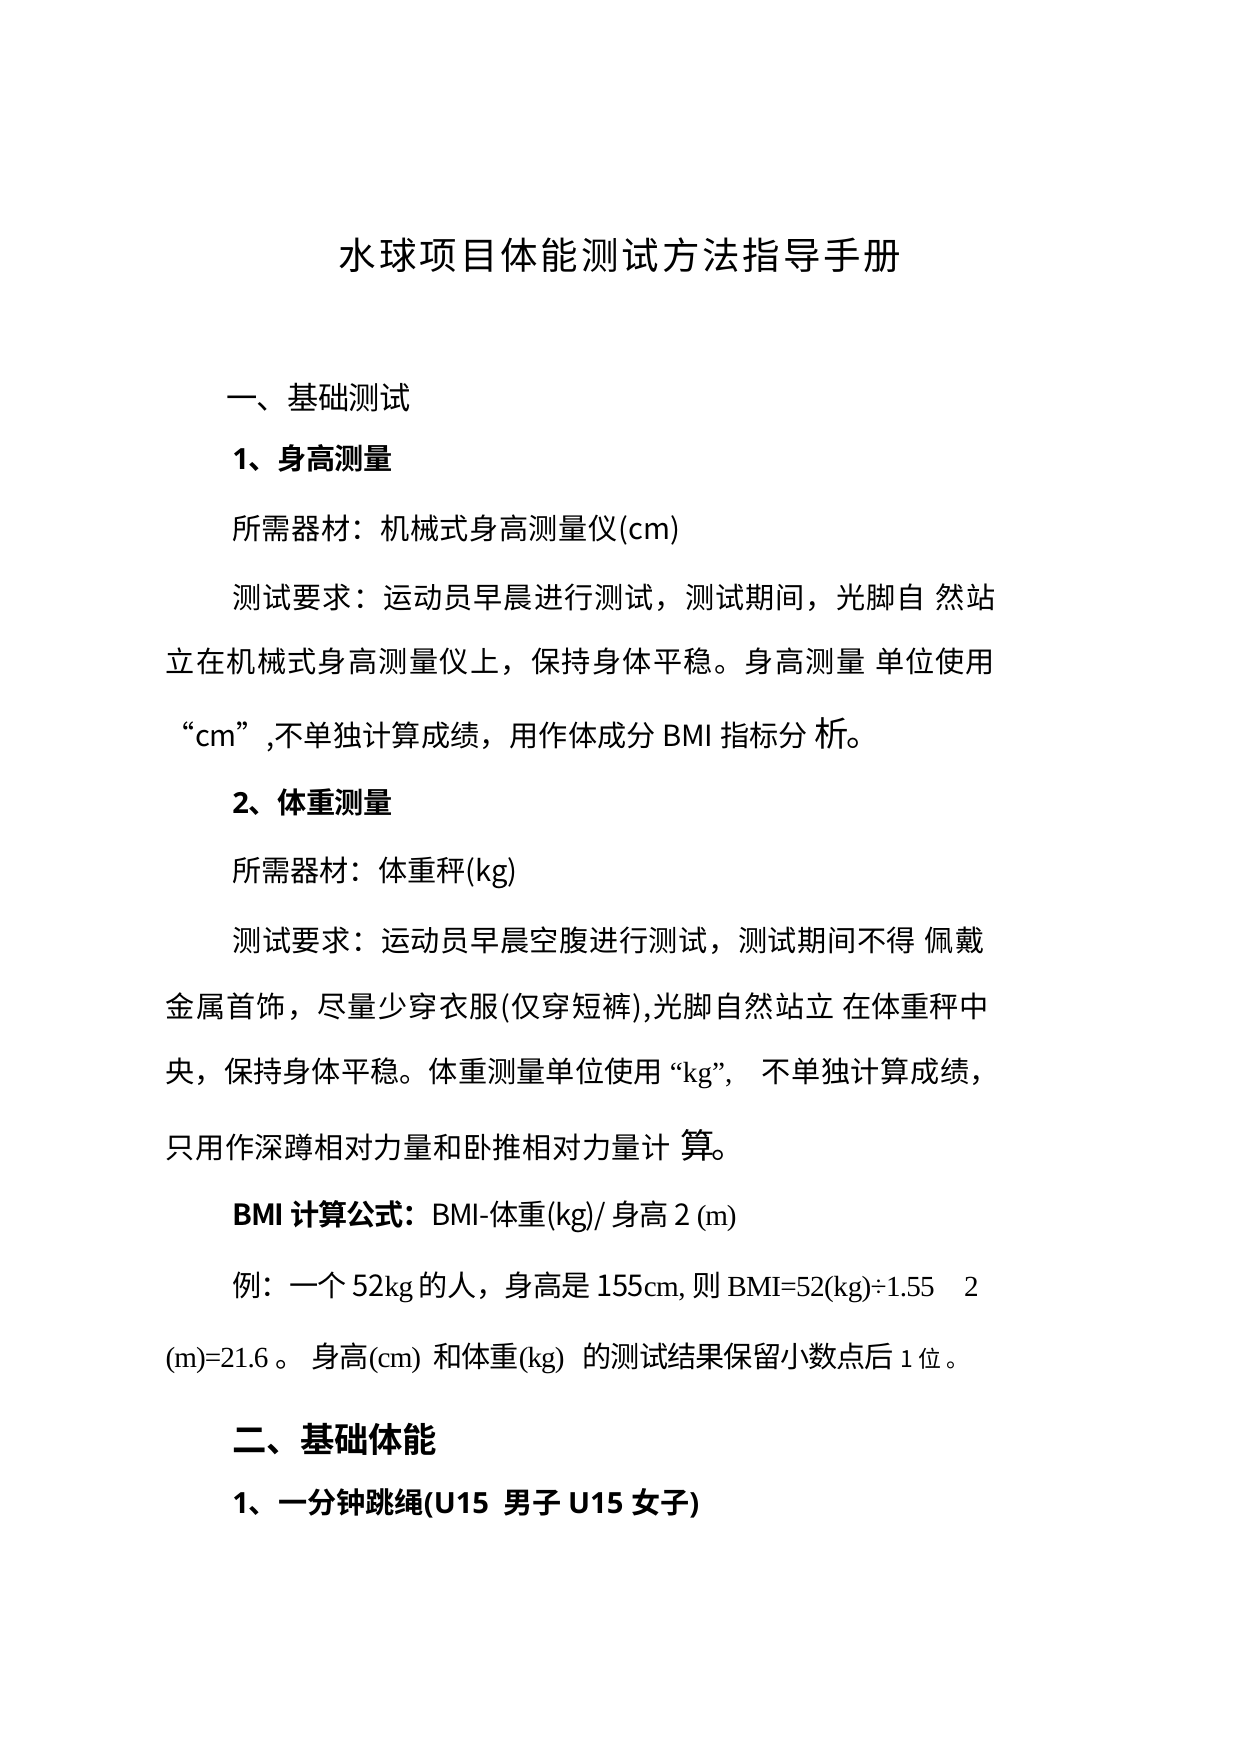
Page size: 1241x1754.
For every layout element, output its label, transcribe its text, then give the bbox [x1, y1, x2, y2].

text 所需器材：体重秤(kg) [165, 851, 1075, 889]
text 2、体重测量 [165, 782, 1075, 821]
text 二、基础体能 [165, 1416, 1075, 1462]
text BMI计算公式：BMI-体重(kg)/ 身高2 (m) [165, 1196, 1075, 1233]
text 测试要求：运动员早晨空腹进行测试，测试期间不得 佩戴金属首饰，尽量少穿衣服(仅穿短裤),光脚自然站立 在体重秤中央，保持身体平稳。体重测量单位使用 “kg”, 不单独计算成绩，只用作深蹲相对力量和卧推相对力量计 算。 [165, 918, 995, 1168]
text 测试要求：运动员早晨进行测试，测试期间，光脚自 然站立在机械式身高测量仪上，保持身体平稳。身高测量 单位使用“cm”,不单独计算成绩，用作体成分BMI 指标分 析。 [165, 575, 995, 756]
text 所需器材：机械式身高测量仪(cm) [165, 508, 1075, 547]
text 1、身高测量 [165, 439, 1075, 477]
text 一、基础测试 [165, 376, 1075, 417]
text 1、一分钟跳绳(U15 男子 U15 女子) [165, 1483, 1075, 1521]
text 例：一个52kg的人，身高是155cm, 则BMI=52(kg)÷1.55 2(m)=21.6 。 身高(cm) 和体重(kg) 的测试结果保留小数点后 1 位 。 [165, 1263, 1003, 1376]
text 水球项目体能测试方法指导手册 [165, 230, 1075, 279]
